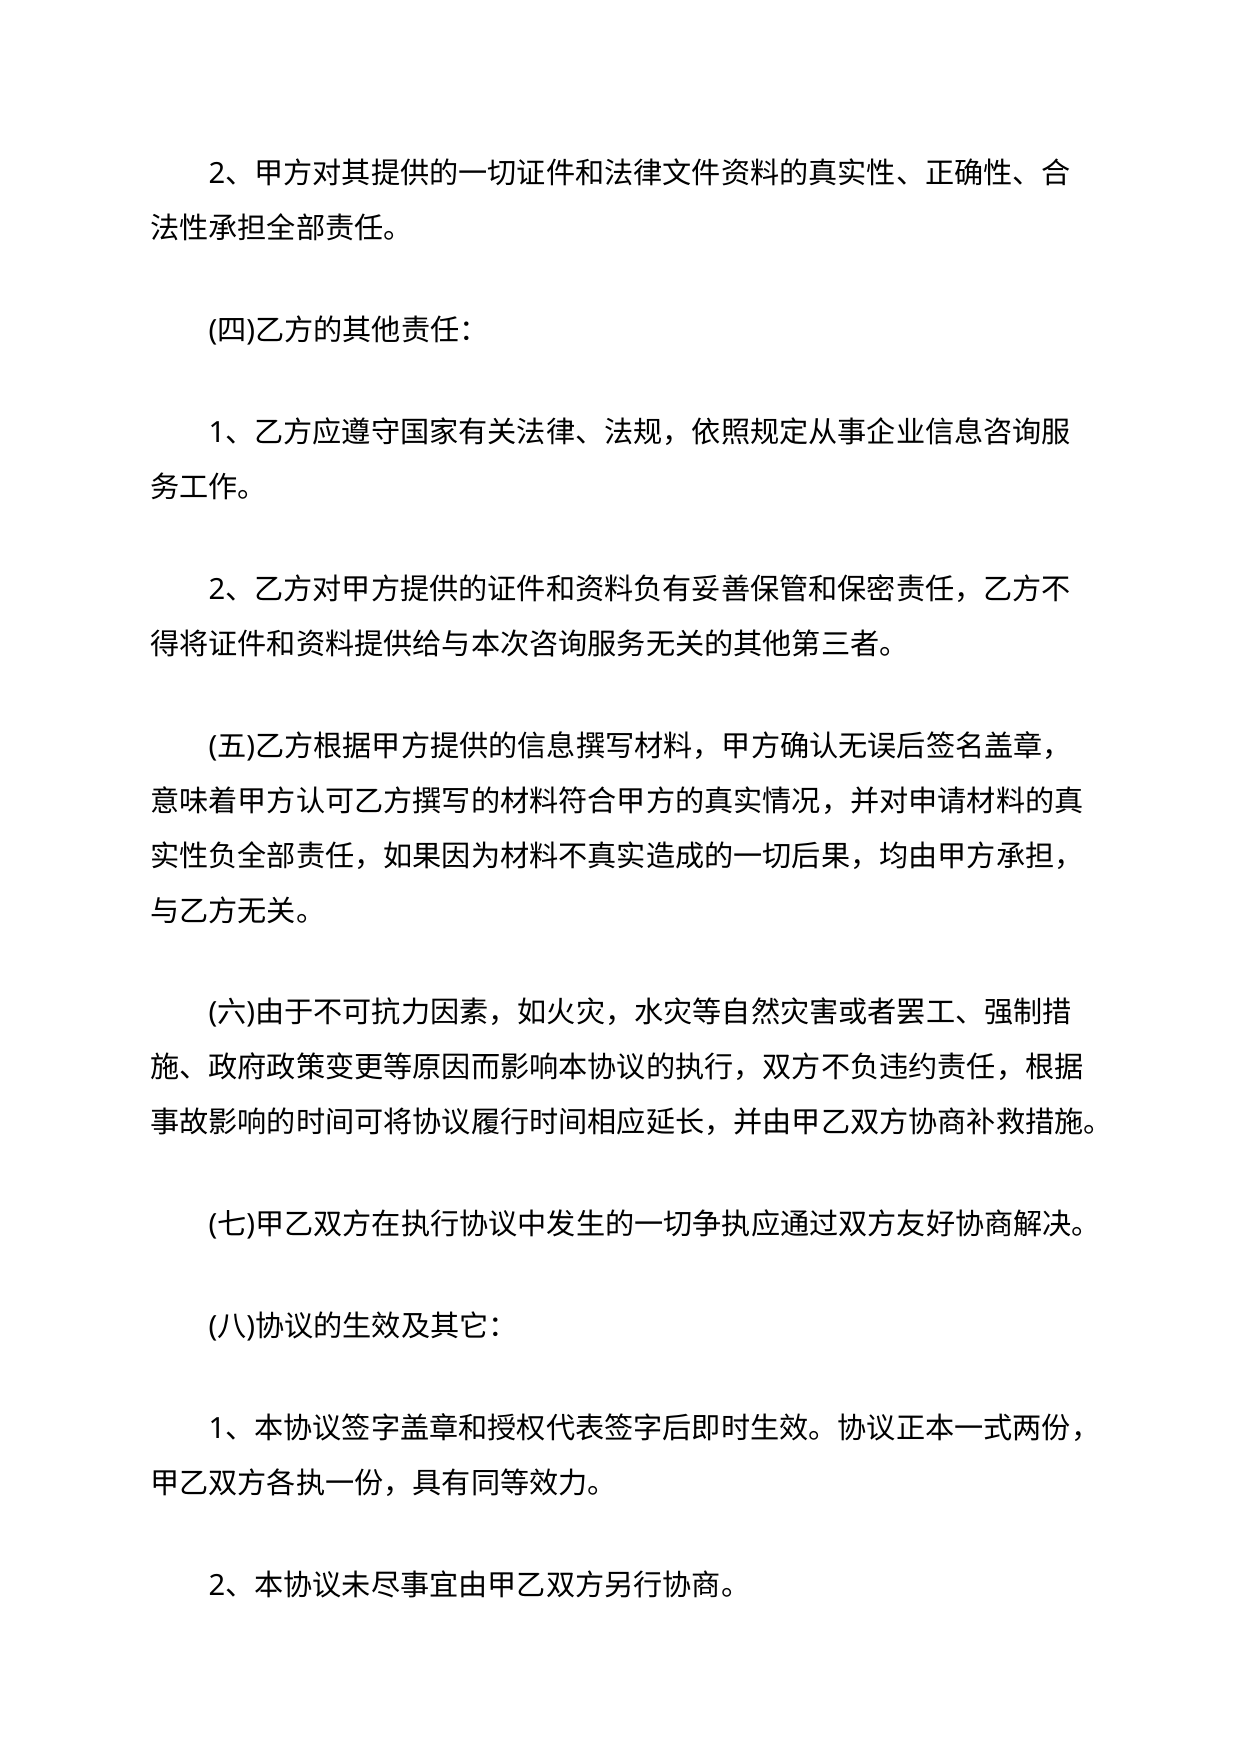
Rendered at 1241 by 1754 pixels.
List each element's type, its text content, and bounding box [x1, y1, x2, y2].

text (七)甲乙双方在执行协议中发生的一切争执应通过双方友好协商解决。 [150, 1201, 1090, 1243]
text (八)协议的生效及其它： [150, 1302, 1090, 1345]
text 1、乙方应遵守国家有关法律、法规，依照规定从事企业信息咨询服务工作。 [150, 409, 1090, 506]
text (六)由于不可抗力因素，如火灾，水灾等自然灾害或者罢工、强制措施、政府政策变更等原因而影响本协议的执行，双方不负违约责任，根据事故影响的时间可将协议履行时间相应延长，并由甲乙双方协商补救措施。 [150, 989, 1090, 1141]
text (五)乙方根据甲方提供的信息撰写材料，甲方确认无误后签名盖章，意味着甲方认可乙方撰写的材料符合甲方的真实情况，并对申请材料的真实性负全部责任，如果因为材料不真实造成的一切后果，均由甲方承担，与乙方无关。 [150, 722, 1090, 929]
text (四)乙方的其他责任： [150, 307, 1090, 349]
text 2、甲方对其提供的一切证件和法律文件资料的真实性、正确性、合法性承担全部责任。 [150, 150, 1090, 247]
text 2、本协议未尽事宜由甲乙双方另行协商。 [150, 1561, 1090, 1604]
text 2、乙方对甲方提供的证件和资料负有妥善保管和保密责任，乙方不得将证件和资料提供给与本次咨询服务无关的其他第三者。 [150, 566, 1090, 663]
text 1、本协议签字盖章和授权代表签字后即时生效。协议正本一式两份，甲乙双方各执一份，具有同等效力。 [150, 1404, 1090, 1502]
